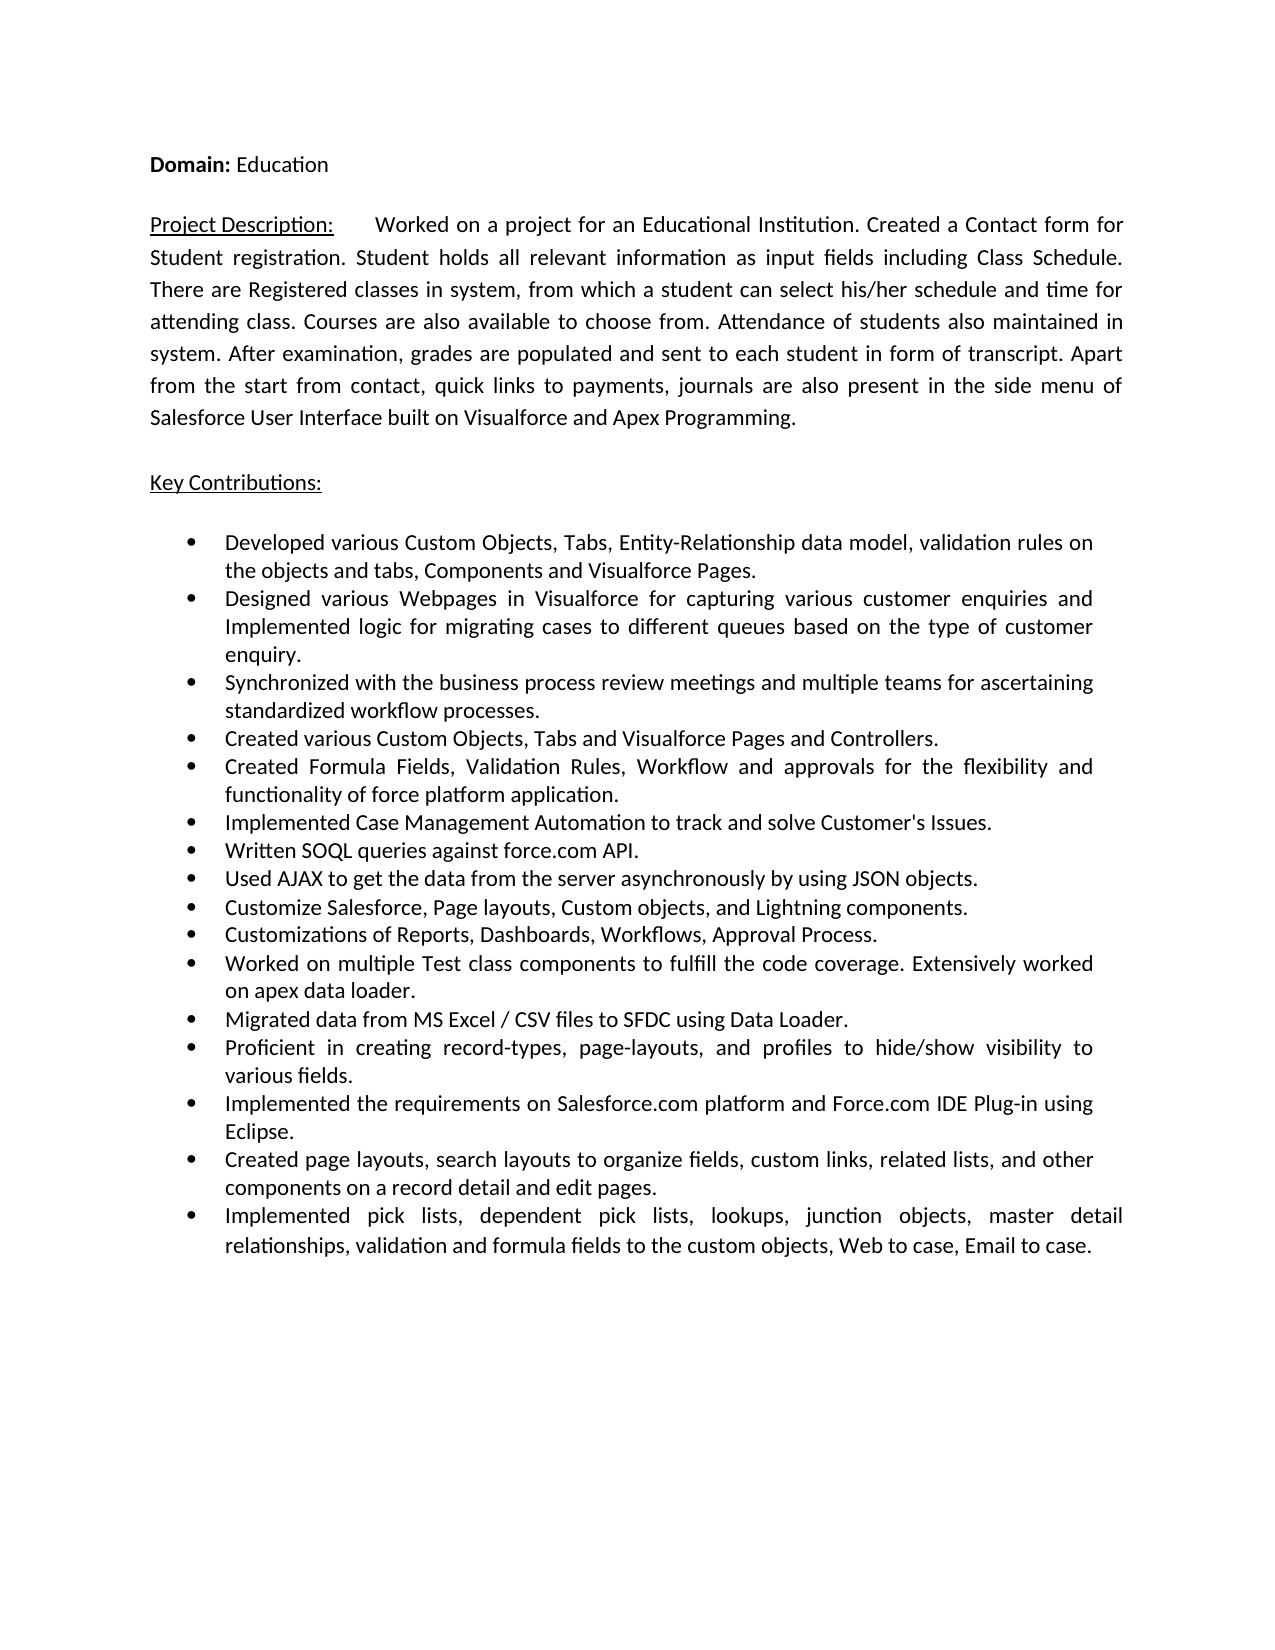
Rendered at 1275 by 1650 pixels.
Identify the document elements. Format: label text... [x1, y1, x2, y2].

list Customizations of Reports, Dashboards, Workflows, Approval Process. [187, 921, 1095, 949]
text Domain: Education [150, 150, 1125, 178]
list Implemented the requirements on Salesforce.com platform and Force.com IDE Plug-in using Eclipse. [187, 1089, 1095, 1145]
list Synchronized with the business process review meetings and multiple teams for ascertaining standardized workflow processes. [187, 668, 1095, 724]
list Migrated data from MS Excel / CSV files to SFDC using Data Loader. [187, 1005, 1095, 1033]
list Written SOQL queries against force.com API. [187, 837, 1095, 864]
list Implemented pick lists, dependent pick lists, lookups, junction objects, master detail relationships, validation and formula fields to the custom objects, Web to case, Email to case. [187, 1201, 1125, 1259]
list Created Formula Fields, Validation Rules, Workflow and approvals for the flexibility and functionality of force platform application. [187, 752, 1095, 808]
list Implemented Case Management Automation to track and solve Customer's Issues. [187, 808, 1095, 837]
text Project Description: Worked on a project for an Educational Institution. Created a Contact form for Student registration. Student holds all relevant information as input fields including Class Schedule. There are Registered classes in system, from which a student can select his/her schedule and time for attending class. Courses are also available to choose from. Attendance of students also maintained in system. After examination, grades are populated and sent to each student in form of transcript. Apart from the start from contact, quick links to payments, journals are also present in the side menu of Salesforce User Interface built on Visualforce and Apex Programming. [150, 210, 1125, 432]
list Proficient in creating record-types, page-layouts, and profiles to hide/show visibility to various fields. [187, 1033, 1095, 1089]
list Designed various Webpages in Visualforce for capturing various customer enquiries and Implemented logic for migrating cases to different queues based on the type of customer enquiry. [187, 584, 1095, 668]
list Used AJAX to get the data from the server asynchronously by using JSON objects. [187, 864, 1095, 893]
text Key Contributions: [150, 468, 1125, 496]
list Created page layouts, search layouts to organize fields, custom links, related lists, and other components on a record detail and edit pages. [187, 1145, 1095, 1201]
list Developed various Custom Objects, Tabs, Entity-Relationship data model, validation rules on the objects and tabs, Components and Visualforce Pages. [187, 528, 1095, 584]
list Worked on multiple Test class components to fulfill the code coverage. Extensively worked on apex data loader. [187, 949, 1095, 1005]
list Customize Salesforce, Page layouts, Custom objects, and Lightning components. [187, 893, 1095, 921]
list Created various Custom Objects, Tabs and Visualforce Pages and Controllers. [187, 724, 1095, 752]
